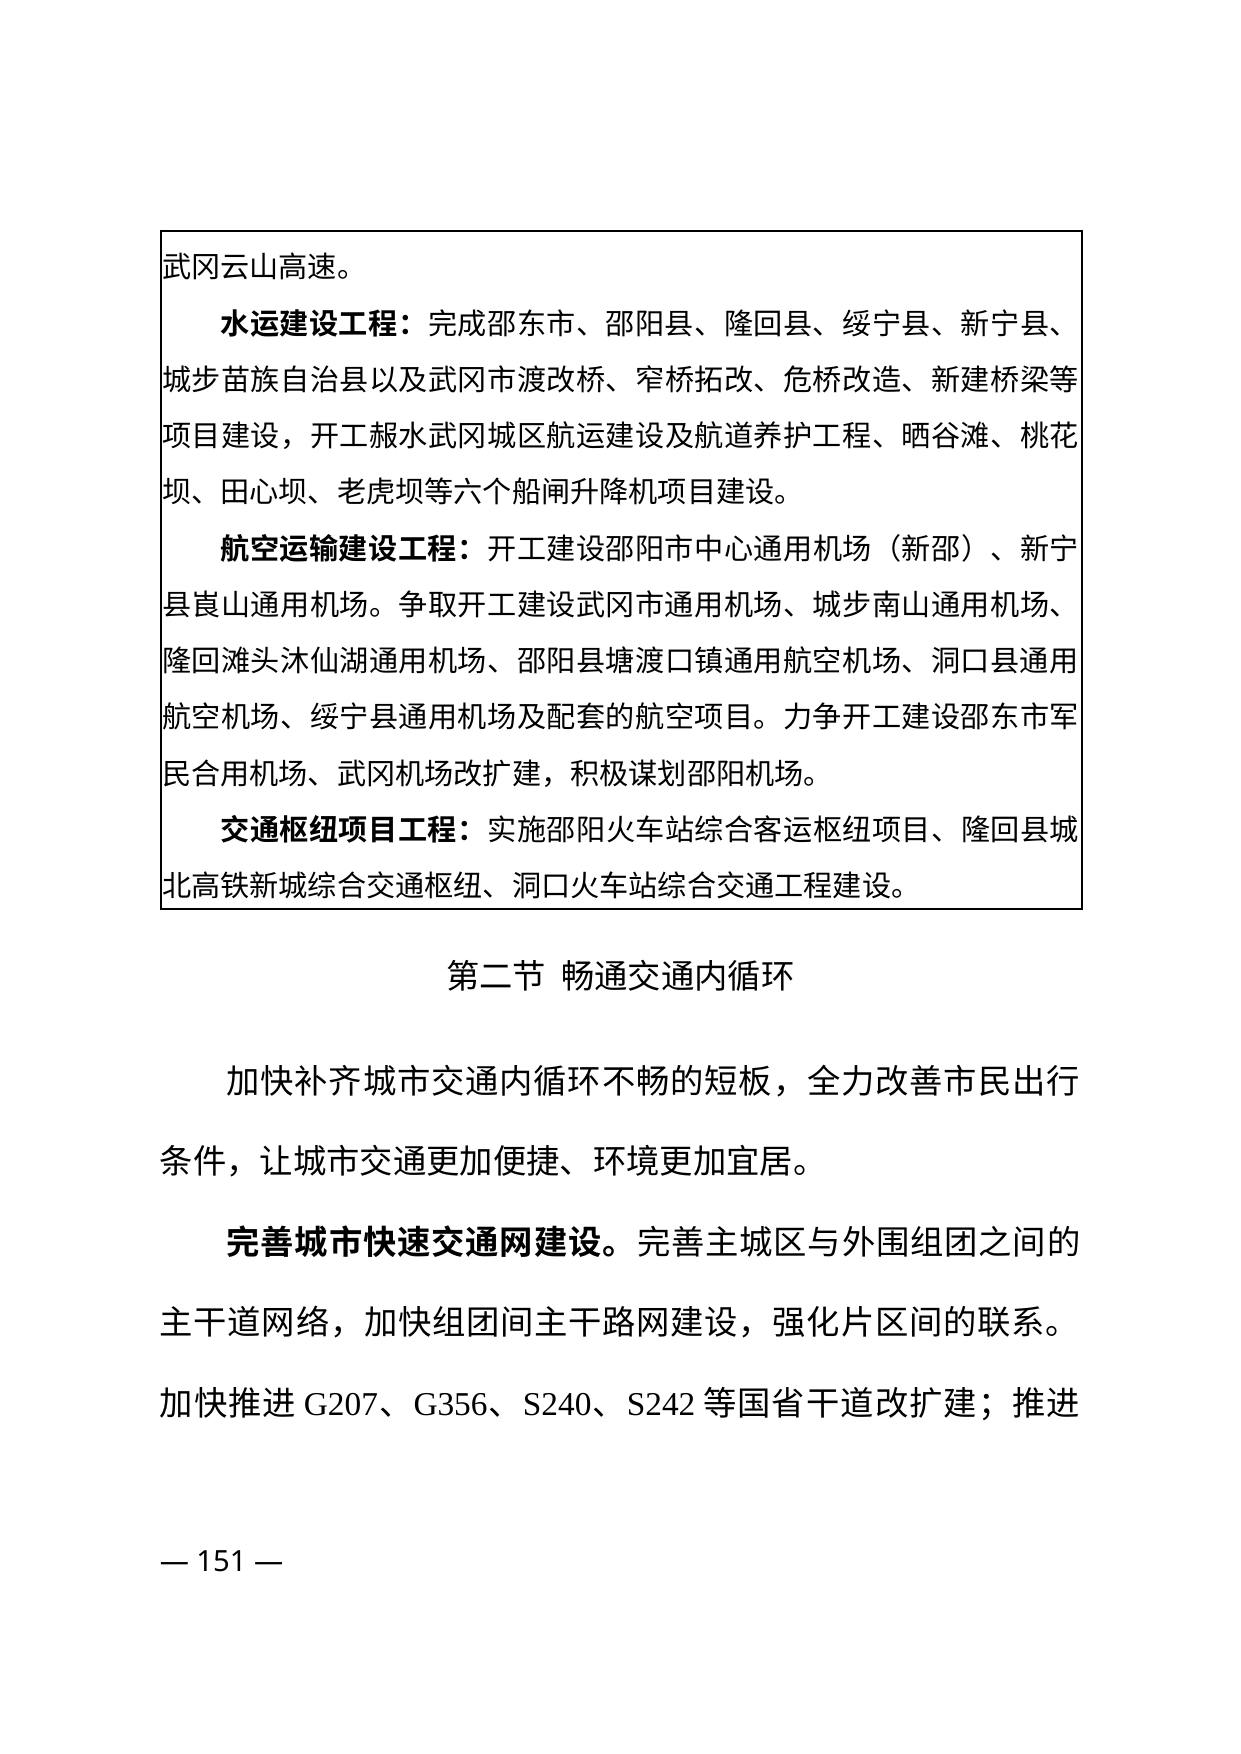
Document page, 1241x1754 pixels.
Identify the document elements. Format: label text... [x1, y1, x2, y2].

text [159, 1199, 1081, 1441]
text 加快补齐城市交通内循环不畅的短板，全力改善市民出行条件，让城市交通更加便捷、环境更加宜居。 [159, 1039, 1081, 1199]
subtitle 第二节 畅通交通内循环 [159, 950, 1081, 998]
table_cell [162, 232, 1081, 908]
